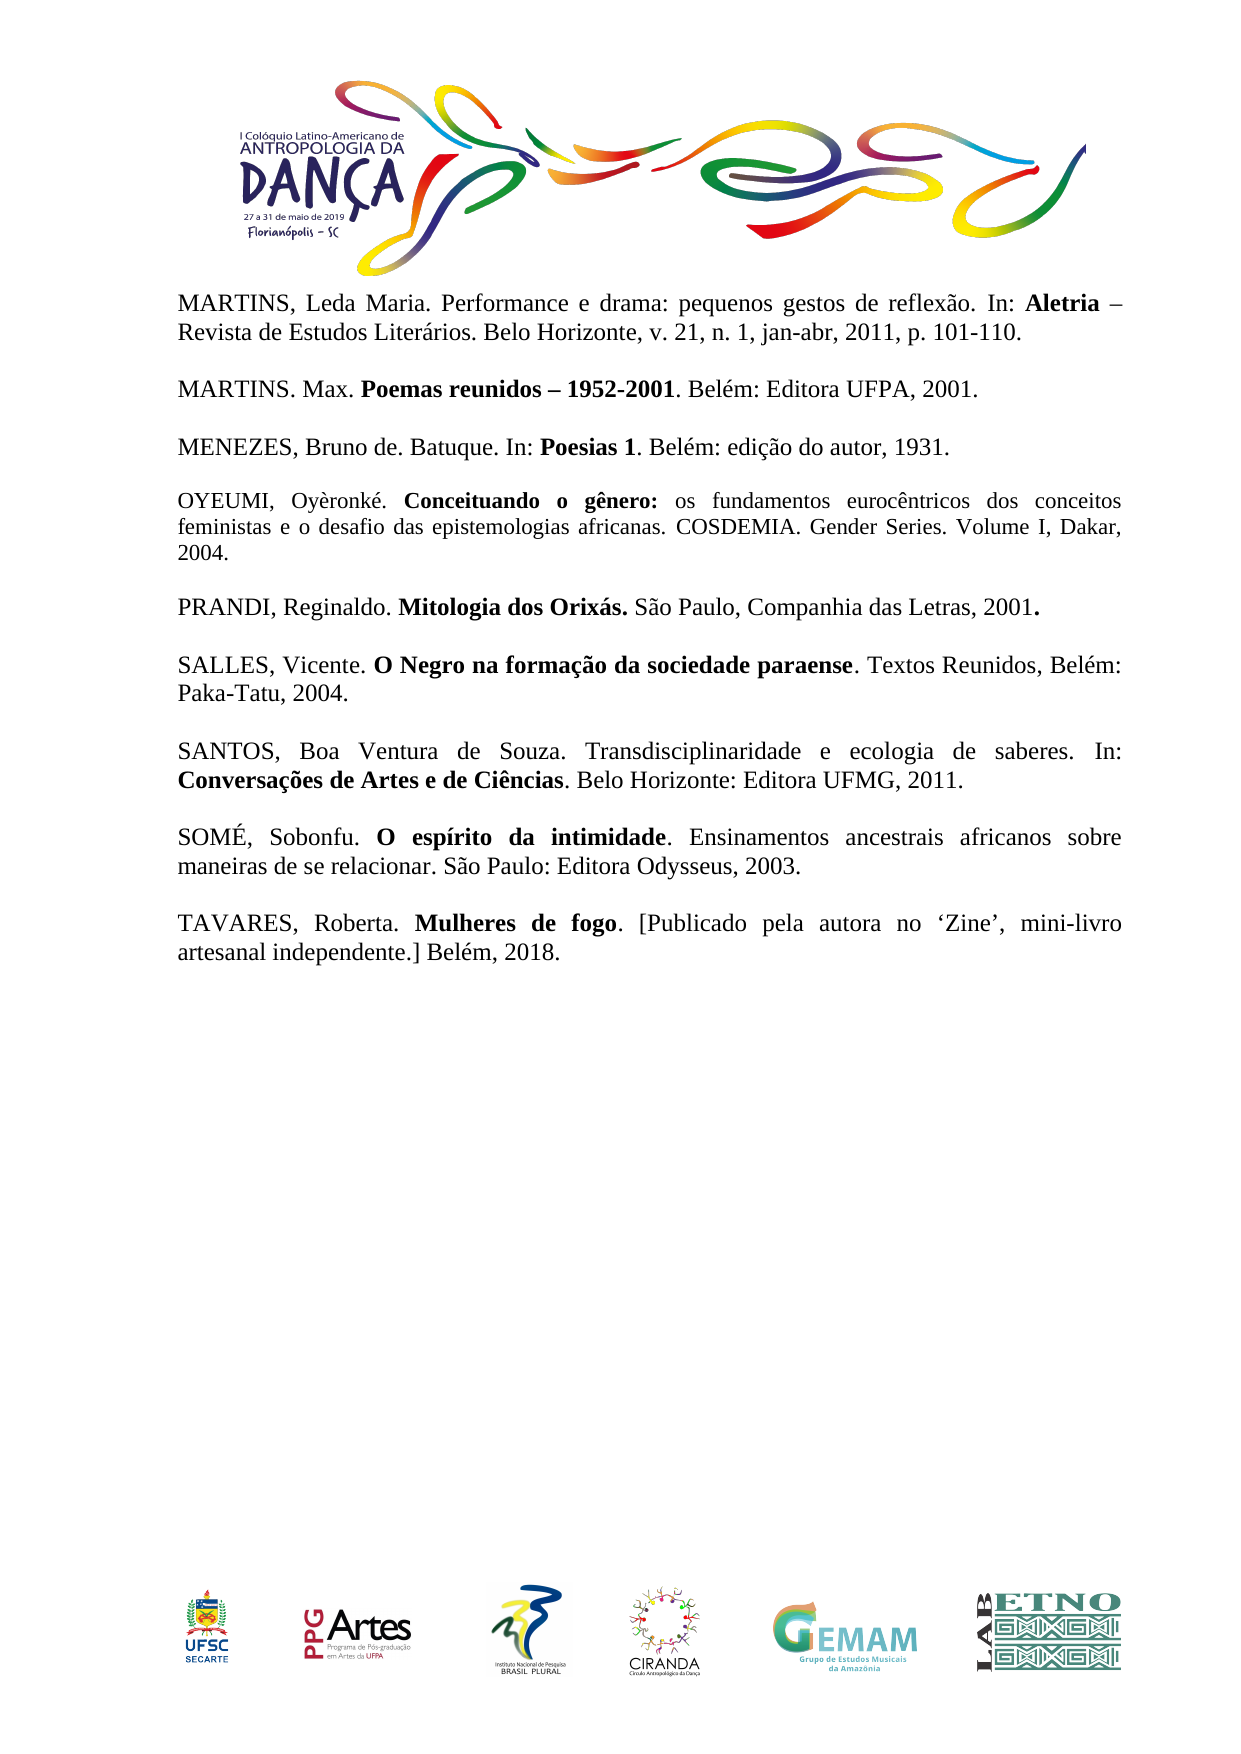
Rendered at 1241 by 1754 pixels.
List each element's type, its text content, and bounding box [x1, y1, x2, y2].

text TAVARES, Roberta. Mulheres de fogo. [Publicado pela autora no ‘Zine’, mini-livro artesanal independente.] Belém, 2018. [177, 908, 1122, 966]
text SALLES, Vicente. O Negro na formação da sociedade paraense. Textos Reunidos, Belém: Paka-Tatu, 2004. [177, 650, 1122, 707]
picture [773, 1601, 927, 1673]
text SANTOS, Boa Ventura de Souza. Transdisciplinaridade e ecologia de saberes. In: Conversações de Artes e de Ciências. Belo Horizonte: Editora UFMG, 2011. [177, 736, 1122, 793]
text SOMÉ, Sobonfu. O espírito da intimidade. Ensinamentos ancestrais africanos sobre maneiras de se relacionar. São Paulo: Editora Odysseus, 2003. [177, 822, 1122, 880]
picture [603, 1570, 726, 1693]
picture [303, 1608, 412, 1660]
picture [177, 1584, 236, 1671]
text MENEZES, Bruno de. Batuque. In: Poesias 1. Belém: edição do autor, 1931. [177, 432, 1122, 460]
picture [213, 75, 1086, 288]
picture [977, 1593, 1121, 1672]
text PRANDI, Reginaldo. Mitologia dos Orixás. São Paulo, Companhia das Letras, 2001. [177, 592, 1122, 621]
picture [486, 1582, 573, 1677]
text MARTINS, Leda Maria. Performance e drama: pequenos gestos de reflexão. In: Aletria – Revista de Estudos Literários. Belo Horizonte, v. 21, n. 1, jan-abr, 2011, p. 101-110. [177, 288, 1122, 345]
text OYEUMI, Oyèronké. Conceituando o gênero: os fundamentos eurocêntricos dos conceitos feministas e o desafio das epistemologias africanas. COSDEMIA. Gender Series. Volume I, Dakar, 2004. [177, 487, 1122, 566]
text MARTINS. Max. Poemas reunidos – 1952-2001. Belém: Editora UFPA, 2001. [177, 374, 1122, 403]
